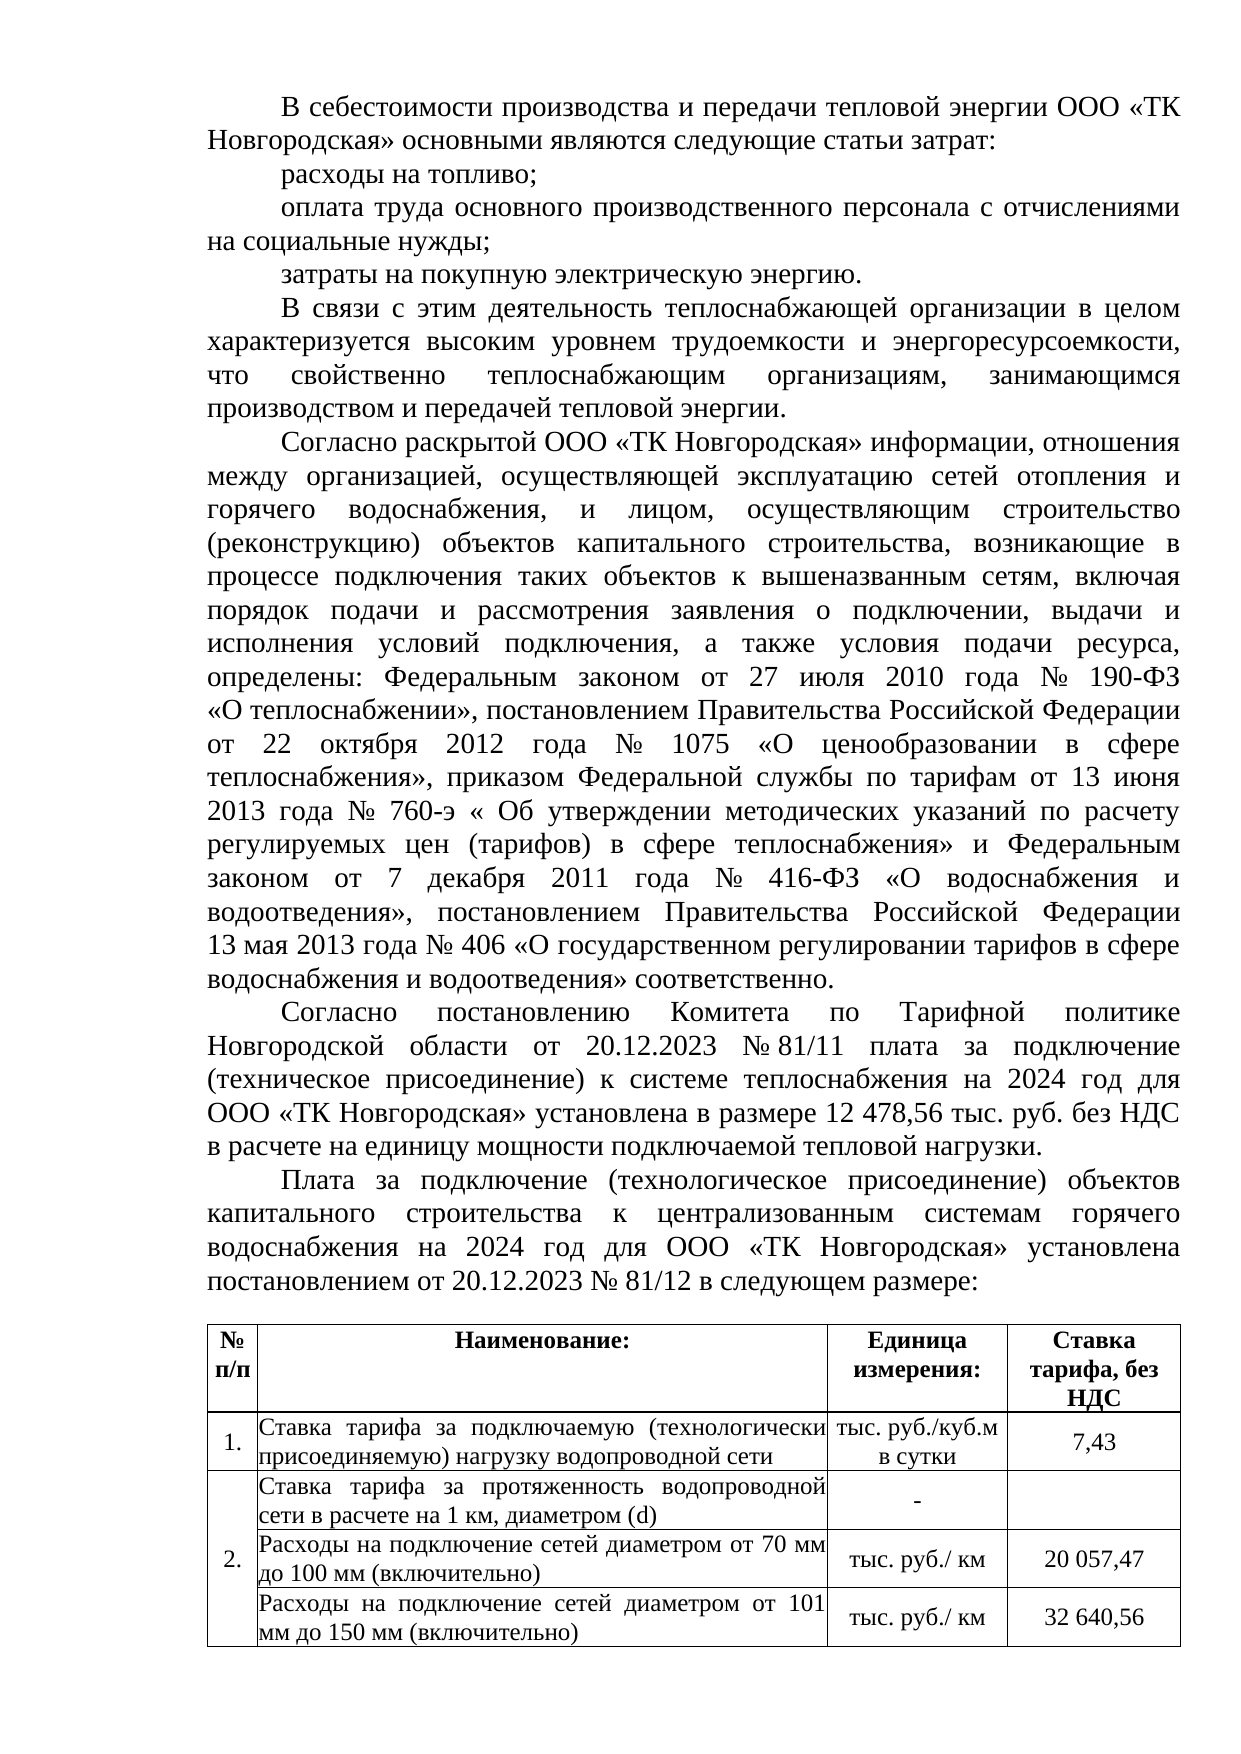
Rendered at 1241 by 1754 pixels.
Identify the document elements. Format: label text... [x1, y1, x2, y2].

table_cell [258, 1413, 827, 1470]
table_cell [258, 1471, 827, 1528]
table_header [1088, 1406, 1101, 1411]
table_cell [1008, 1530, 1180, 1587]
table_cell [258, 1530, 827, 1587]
text В себестоимости производства и передачи тепловой энергии ООО «ТК Новгородская» основными являются следующие статьи затрат: [207, 89, 1181, 156]
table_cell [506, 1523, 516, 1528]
text оплата труда основного производственного персонала с отчислениями на социальные нужды; [207, 189, 1181, 256]
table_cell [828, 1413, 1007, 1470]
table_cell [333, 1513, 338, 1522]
text Плата за подключение (технологическое присоединение) объектов капитального строительства к централизованным системам горячего водоснабжения на 2024 год для ООО «ТК Новгородская» установлена постановлением от 20.12.2023 № 81/12 в следующем размере: [207, 1162, 1181, 1296]
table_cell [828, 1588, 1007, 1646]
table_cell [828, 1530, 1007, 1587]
text затраты на покупную электрическую энергию. [207, 256, 1181, 290]
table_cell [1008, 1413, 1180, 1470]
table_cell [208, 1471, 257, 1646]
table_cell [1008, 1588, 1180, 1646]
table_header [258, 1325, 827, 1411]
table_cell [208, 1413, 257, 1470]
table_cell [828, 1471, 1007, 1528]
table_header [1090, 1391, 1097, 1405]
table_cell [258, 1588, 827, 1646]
text Согласно раскрытой ООО «ТК Новгородская» информации, отношения между организацией, осуществляющей эксплуатацию сетей отопления и горячего водоснабжения, и лицом, осуществляющим строительство (реконструкцию) объектов капитального строительства, возникающие в процессе подключения таких объектов к вышеназванным сетям, включая порядок подачи и рассмотрения заявления о подключении, выдачи и исполнения условий подключения, а также условия подачи ресурса, определены: Федеральным законом от 27 июля 2010 года № 190-ФЗ «О теплоснабжении», постановлением Правительства Российской Федерации от 22 октября 2012 года № 1075 «О ценообразовании в сфере теплоснабжения», приказом Федеральной службы по тарифам от 13 июня 2013 года № 760-э « Об утверждении методических указаний по расчету регулируемых цен (тарифов) в сфере теплоснабжения» и Федеральным законом от 7 декабря 2011 года № 416-ФЗ «О водоснабжения и водоотведения», постановлением Правительства Российской Федерации 13 мая 2013 года № 406 «О государственном регулировании тарифов в сфере водоснабжения и водоотведения» соответственно. [207, 424, 1181, 994]
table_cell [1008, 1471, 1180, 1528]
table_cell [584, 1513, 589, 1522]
text Согласно постановлению Комитета по Тарифной политике Новгородской области от 20.12.2023 № 81/11 плата за подключение (техническое присоединение) к системе теплоснабжения на 2024 год для ООО «ТК Новгородская» установлена в размере 12 478,56 тыс. руб. без НДС в расчете на единицу мощности подключаемой тепловой нагрузки. [207, 994, 1181, 1162]
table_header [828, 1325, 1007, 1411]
text расходы на топливо; [207, 156, 1181, 189]
text В связи с этим деятельность теплоснабжающей организации в целом характеризуется высоким уровнем трудоемкости и энергоресурсоемкости, что свойственно теплоснабжающим организациям, занимающимся производством и передачей тепловой энергии. [207, 290, 1181, 424]
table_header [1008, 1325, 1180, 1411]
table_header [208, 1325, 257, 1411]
